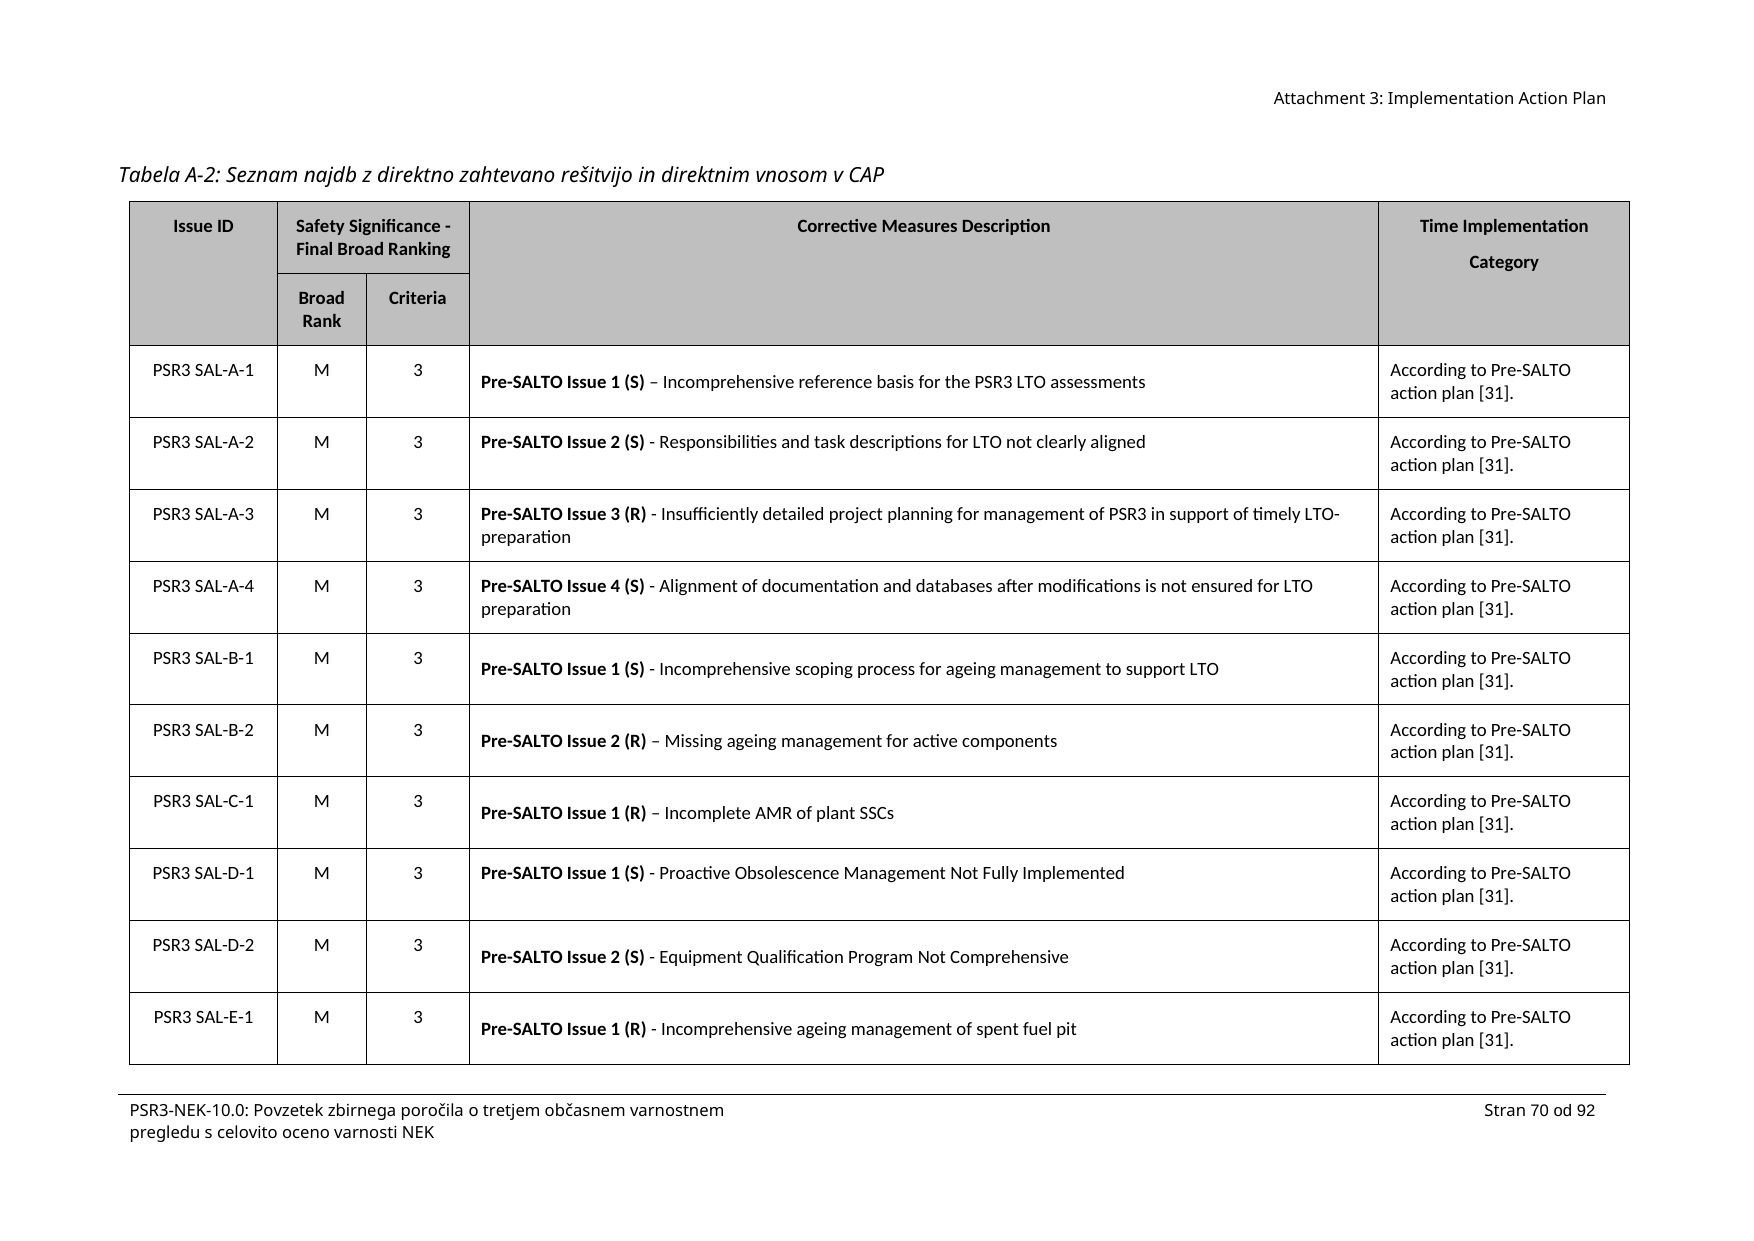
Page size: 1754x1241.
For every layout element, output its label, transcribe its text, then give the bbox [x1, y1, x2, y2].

table_cell Pre-SALTO Issue 1 (S) - Incomprehensive scoping process for ageing management to support LTO [470, 634, 1378, 704]
table_cell Pre-SALTO Issue 4 (S) - Alignment of documentation and databases after modifications is not ensured for LTO preparation [470, 562, 1378, 632]
table_cell M [278, 777, 366, 848]
table_cell 3 [367, 777, 469, 848]
table_cell Pre-SALTO Issue 2 (S) - Equipment Qualification Program Not Comprehensive [470, 921, 1378, 992]
table_cell 3 [367, 634, 469, 704]
table_cell M [278, 418, 366, 489]
table_cell According to Pre-SALTO action plan [31]. [1379, 634, 1629, 704]
table_cell PSR3 SAL-A-1 [130, 346, 277, 417]
table_cell According to Pre-SALTO action plan [31]. [1379, 490, 1629, 561]
table_cell Criteria [367, 274, 469, 345]
table_cell According to Pre-SALTO action plan [31]. [1379, 418, 1629, 489]
table_cell 3 [367, 418, 469, 489]
table_cell 3 [367, 562, 469, 632]
table_cell Pre-SALTO Issue 2 (R) – Missing ageing management for active components [470, 705, 1378, 776]
table_cell PSR3 SAL-A-2 [130, 418, 277, 489]
table_cell According to Pre-SALTO action plan [31]. [1379, 346, 1629, 417]
table_cell PSR3 SAL-E-1 [130, 993, 277, 1064]
table_cell Pre-SALTO Issue 1 (R) – Incomplete AMR of plant SSCs [470, 777, 1378, 848]
table_cell Pre-SALTO Issue 3 (R) - Insufficiently detailed project planning for management of PSR3 in support of timely LTO-preparation [470, 490, 1378, 561]
table_cell PSR3 SAL-A-4 [130, 562, 277, 632]
table_header Corrective Measures Description [470, 202, 1378, 345]
table_cell According to Pre-SALTO action plan [31]. [1379, 705, 1629, 776]
table_cell PSR3 SAL-B-2 [130, 705, 277, 776]
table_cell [1379, 921, 1629, 992]
table_cell Pre-SALTO Issue 2 (S) - Responsibilities and task descriptions for LTO not clearly aligned [470, 418, 1378, 489]
table_cell M [278, 562, 366, 632]
table_cell Broad Rank [278, 274, 366, 345]
table_cell M [278, 346, 366, 417]
table_header Issue ID [130, 202, 277, 345]
table_cell PSR3 SAL-D-1 [130, 849, 277, 920]
table_cell Pre-SALTO Issue 1 (S) - Proactive Obsolescence Management Not Fully Implemented [470, 849, 1378, 920]
table_cell Pre-SALTO Issue 1 (S) – Incomprehensive reference basis for the PSR3 LTO assessments [470, 346, 1378, 417]
table_cell 3 [367, 993, 469, 1064]
table_cell Pre-SALTO Issue 1 (R) - Incomprehensive ageing management of spent fuel pit [470, 993, 1378, 1064]
table_cell According to Pre-SALTO action plan [31]. [1379, 562, 1629, 632]
table_cell According to Pre-SALTO action plan [31]. [1379, 849, 1629, 920]
table_cell 3 [367, 490, 469, 561]
table_cell M [278, 705, 366, 776]
table_cell M [278, 849, 366, 920]
table_cell PSR3 SAL-C-1 [130, 777, 277, 848]
table_header Time Implementation Category [1379, 202, 1629, 345]
table_cell 3 [367, 346, 469, 417]
table_cell PSR3 SAL-B-1 [130, 634, 277, 704]
table_cell According to Pre-SALTO action plan [31]. [1379, 777, 1629, 848]
table_cell M [278, 634, 366, 704]
table_header Safety Significance - Final Broad Ranking [278, 202, 469, 273]
table_cell M [278, 993, 366, 1064]
table_cell 3 [367, 921, 469, 992]
table_cell 3 [367, 705, 469, 776]
table_cell 3 [367, 849, 469, 920]
table_cell PSR3 SAL-D-2 [130, 921, 277, 992]
table_cell M [278, 490, 366, 561]
table_cell PSR3 SAL-A-3 [130, 490, 277, 561]
table_cell M [278, 921, 366, 992]
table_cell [1379, 993, 1629, 1064]
text Tabela A-2: Seznam najdb z direktno zahtevano rešitvijo in direktnim vnosom v CAP [118, 160, 1606, 189]
